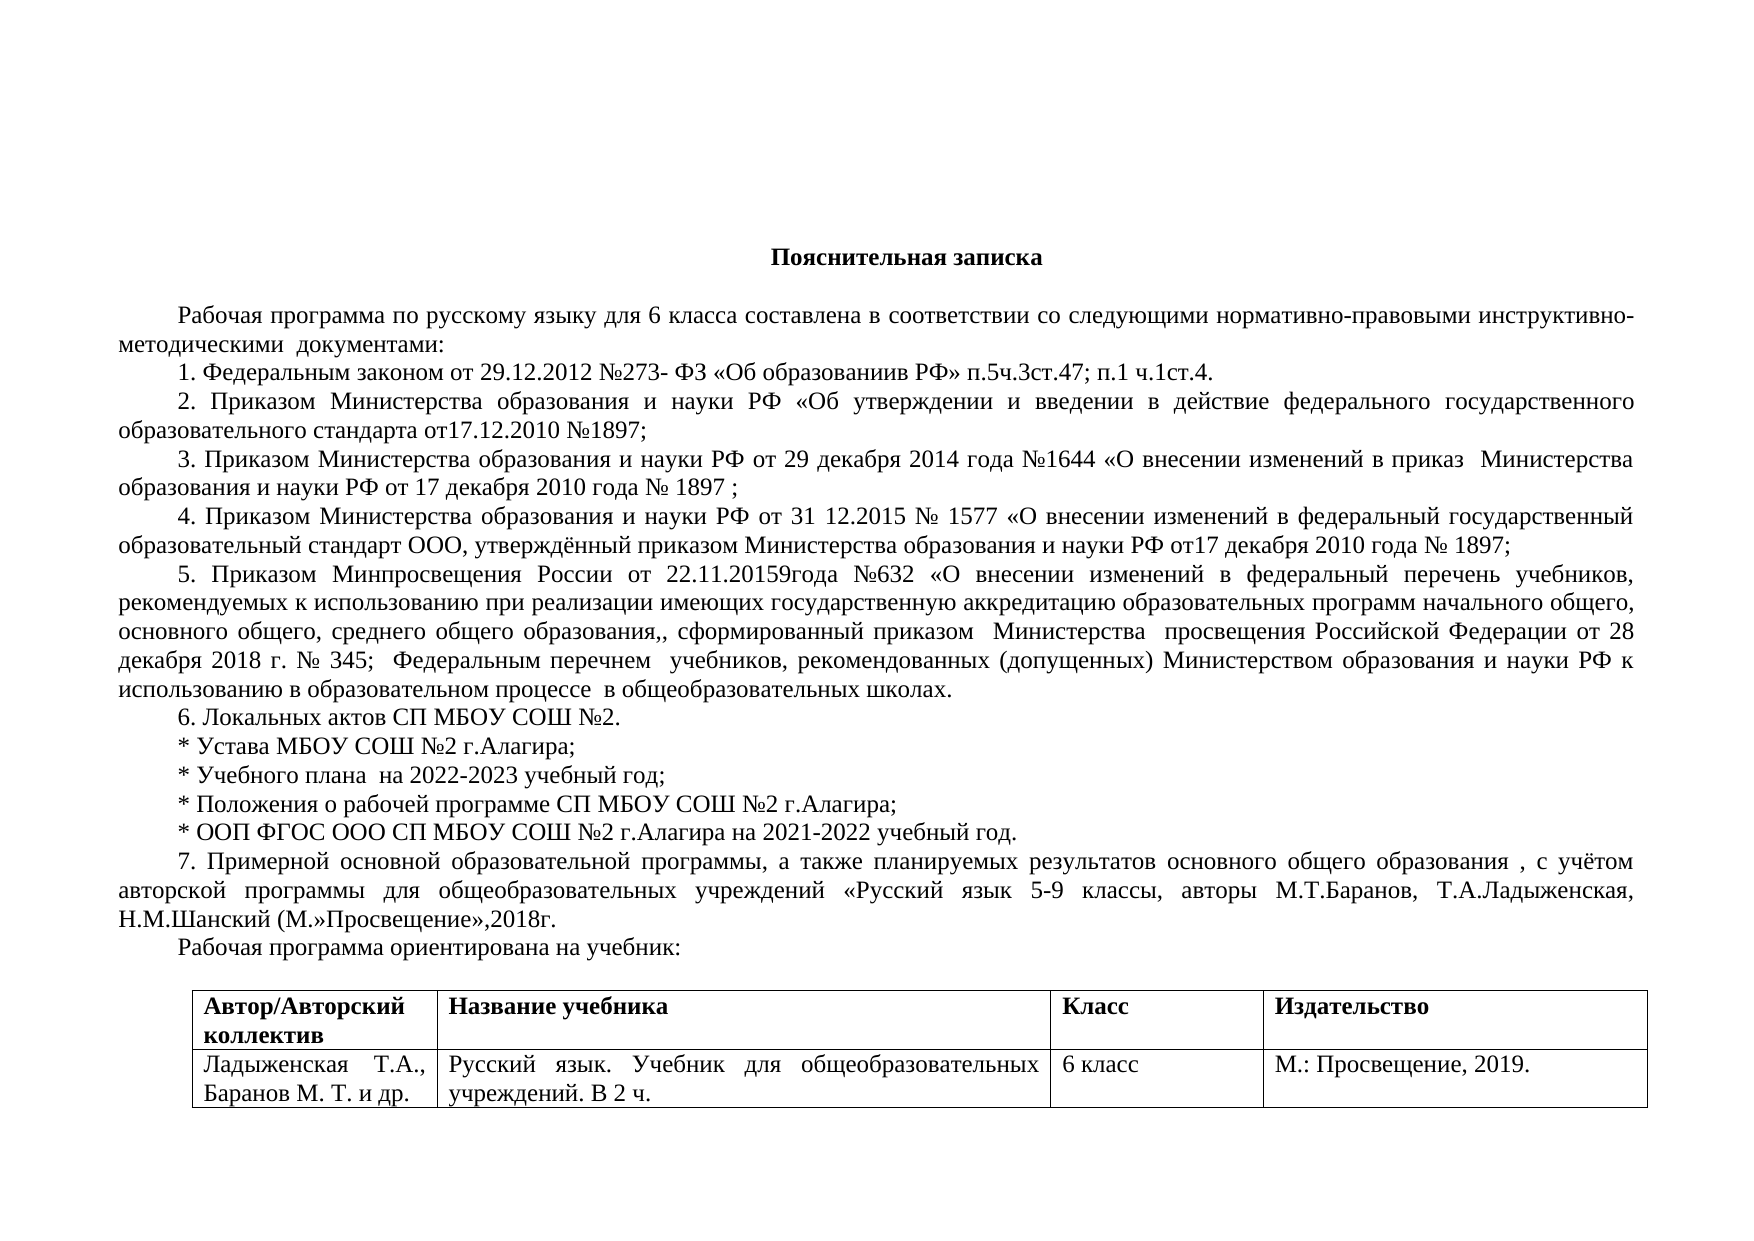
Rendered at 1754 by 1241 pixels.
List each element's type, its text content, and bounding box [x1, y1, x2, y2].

table_cell Русский язык. Учебник для общеобразовательных учреждений. В 2 ч. [438, 1050, 1050, 1107]
text 5. Приказом Минпросвещения России от 22.11.20159года №632 «О внесении изменений в федеральный перечень учебников, рекомендуемых к использованию при реализации имеющих государственную аккредитацию образовательных программ начального общего, основного общего, среднего общего образования,, сформированный приказом Министерства просвещения Российской Федерации от 28 декабря 2018 г. № 345; Федеральным перечнем учебников, рекомендованных (допущенных) Министерством образования и науки РФ к использованию в образовательном процессе в общеобразовательных школах. [118, 559, 1636, 702]
text 6. Локальных актов СП МБОУ СОШ №2. [118, 702, 1636, 731]
text Пояснительная записка [118, 242, 1636, 271]
text Рабочая программа ориентирована на учебник: [118, 932, 1636, 961]
table_cell Ладыженская Т.А., Баранов М. Т. и др. [193, 1050, 437, 1107]
table_header Название учебника [438, 991, 1050, 1048]
text * Положения о рабочей программе СП МБОУ СОШ №2 г.Алагира; [118, 789, 1636, 817]
text Рабочая программа по русскому языку для 6 класса составлена в соответствии со следующими нормативно-правовыми инструктивно-методическими документами: [118, 300, 1636, 357]
text * ООП ФГОС ООО СП МБОУ СОШ №2 г.Алагира на 2021-2022 учебный год. [118, 817, 1636, 846]
text 3. Приказом Министерства образования и науки РФ от 29 декабря 2014 года №1644 «О внесении изменений в приказ Министерства образования и науки РФ от 17 декабря 2010 года № 1897 ; [118, 444, 1636, 501]
text * Учебного плана на 2022-2023 учебный год; [118, 760, 1636, 789]
text * Устава МБОУ СОШ №2 г.Алагира; [118, 731, 1636, 760]
text 4. Приказом Министерства образования и науки РФ от 31 12.2015 № 1577 «О внесении изменений в федеральный государственный образовательный стандарт ООО, утверждённый приказом Министерства образования и науки РФ от17 декабря 2010 года № 1897; [118, 501, 1636, 559]
table_header Автор/Авторский коллектив [193, 991, 437, 1048]
table_cell 6 класс [1051, 1050, 1263, 1107]
table_cell М.: Просвещение, 2019. [1264, 1050, 1647, 1107]
table_header Класс [1051, 991, 1263, 1048]
table_header Издательство [1264, 991, 1647, 1048]
text 2. Приказом Министерства образования и науки РФ «Об утверждении и введении в действие федерального государственного образовательного стандарта от17.12.2010 №1897; [118, 386, 1636, 444]
text 7. Примерной основной образовательной программы, а также планируемых результатов основного общего образования , с учётом авторской программы для общеобразовательных учреждений «Русский язык 5-9 классы, авторы М.Т.Баранов, Т.А.Ладыженская, Н.М.Шанский (М.»Просвещение»,2018г. [118, 846, 1636, 932]
text 1. Федеральным законом от 29.12.2012 №273- ФЗ «Об образованиив РФ» п.5ч.3ст.47; п.1 ч.1ст.4. [118, 357, 1636, 386]
